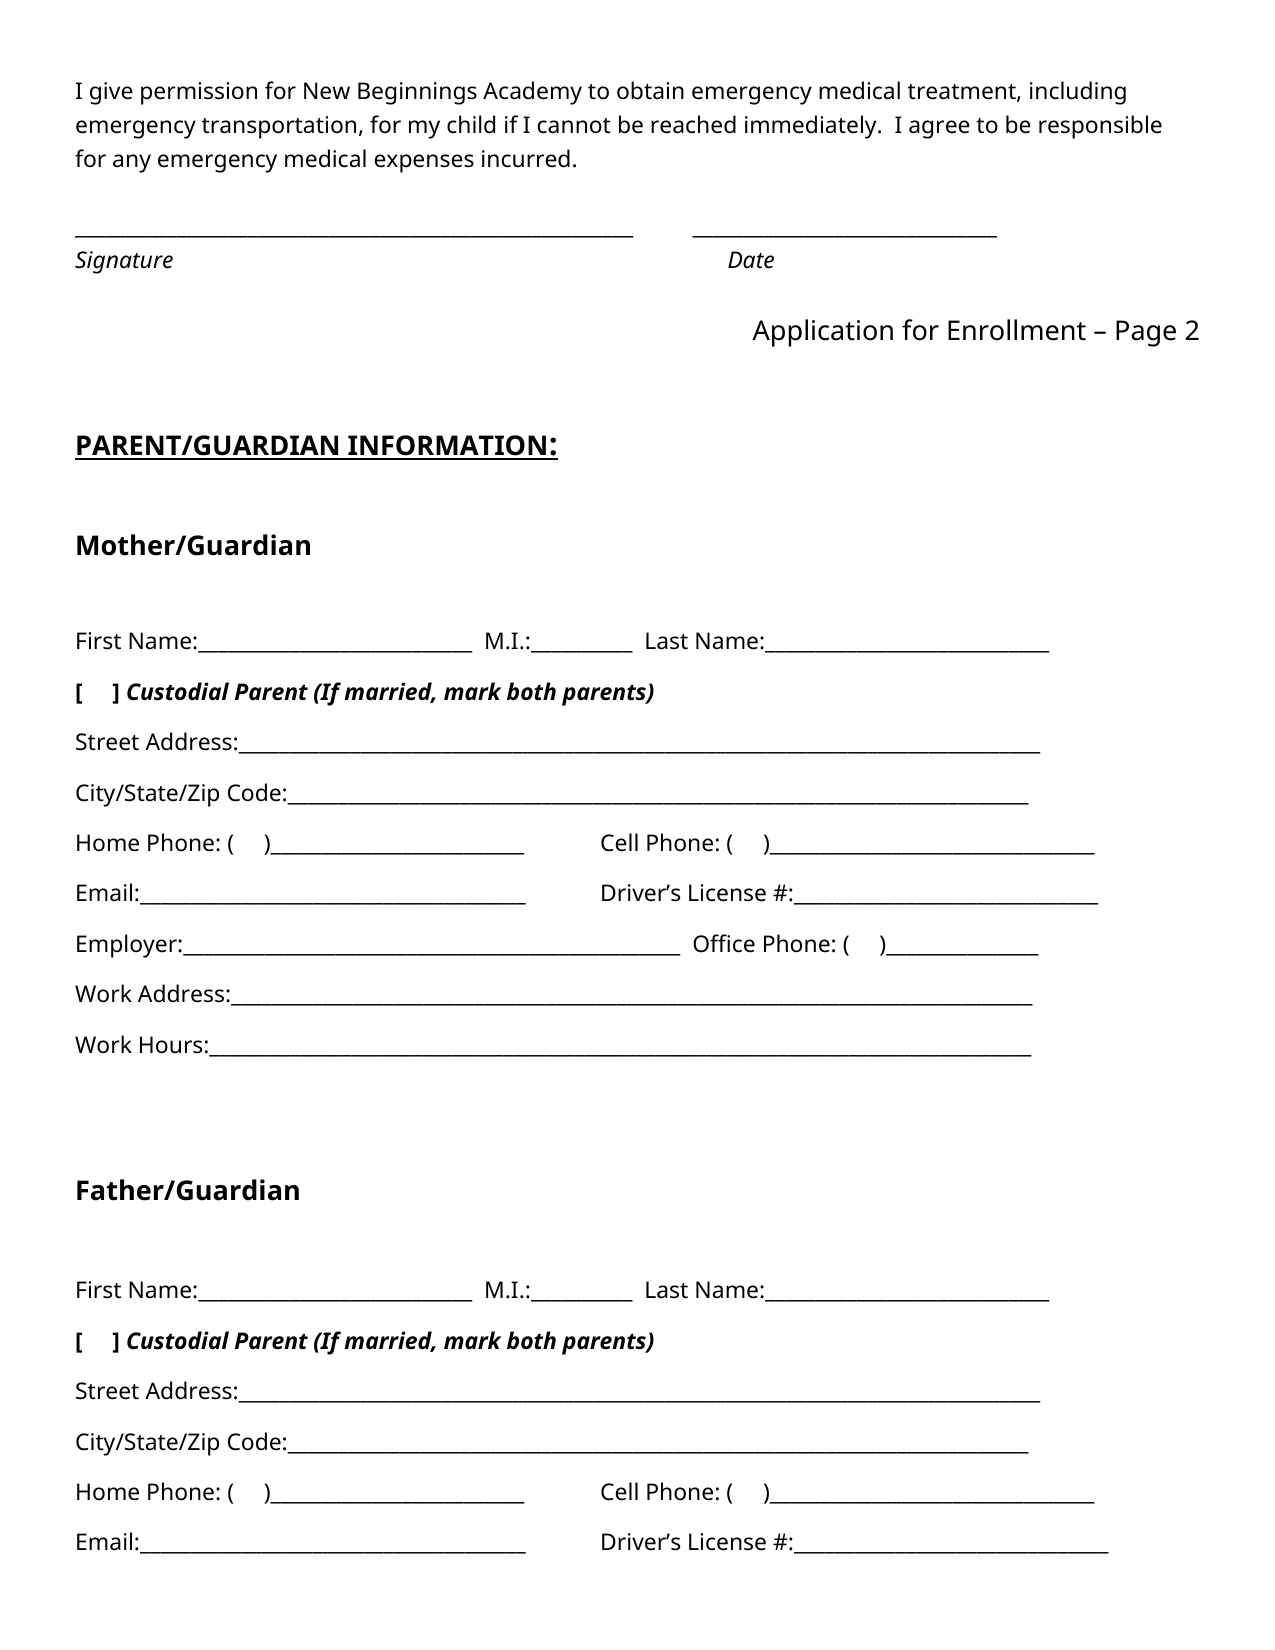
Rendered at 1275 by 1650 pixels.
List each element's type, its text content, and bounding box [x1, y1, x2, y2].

text Street Address:_______________________________________________________________________________ [75, 726, 1200, 757]
text First Name:___________________________ M.I.:__________ Last Name:____________________________ [75, 625, 1200, 656]
text Email:______________________________________ Driver’s License #:______________________________ [75, 877, 1200, 908]
text First Name:___________________________ M.I.:__________ Last Name:____________________________ [75, 1274, 1200, 1305]
text Application for Enrollment – Page 2 [75, 311, 1200, 348]
text Father/Guardian [75, 1171, 1200, 1208]
text [ ] Custodial Parent (If married, mark both parents) [75, 1324, 1200, 1356]
text Work Hours:_________________________________________________________________________________ [75, 1028, 1200, 1060]
text [ ] Custodial Parent (If married, mark both parents) [75, 676, 1200, 707]
text Mother/Guardian [75, 527, 1200, 563]
text Email:______________________________________ Driver’s License #:_______________________________ [75, 1526, 1200, 1557]
text Home Phone: ( )_________________________ Cell Phone: ( )________________________________ [75, 1476, 1200, 1507]
text Street Address:_______________________________________________________________________________ [75, 1375, 1200, 1406]
text Work Address:_______________________________________________________________________________ [75, 978, 1200, 1009]
text Home Phone: ( )_________________________ Cell Phone: ( )________________________________ [75, 827, 1200, 858]
text _______________________________________________________ ______________________________ [75, 210, 1200, 241]
text City/State/Zip Code:_________________________________________________________________________ [75, 1425, 1200, 1457]
text Employer:_________________________________________________ Office Phone: ( )_______________ [75, 928, 1200, 959]
text PARENT/GUARDIAN INFORMATION: [75, 422, 1200, 464]
text City/State/Zip Code:_________________________________________________________________________ [75, 776, 1200, 808]
text Signature Date [75, 244, 1200, 275]
text I give permission for New Beginnings Academy to obtain emergency medical treatment, including emergency transportation, for my child if I cannot be reached immediately. I agree to be responsible for any emergency medical expenses incurred. [75, 75, 1200, 174]
